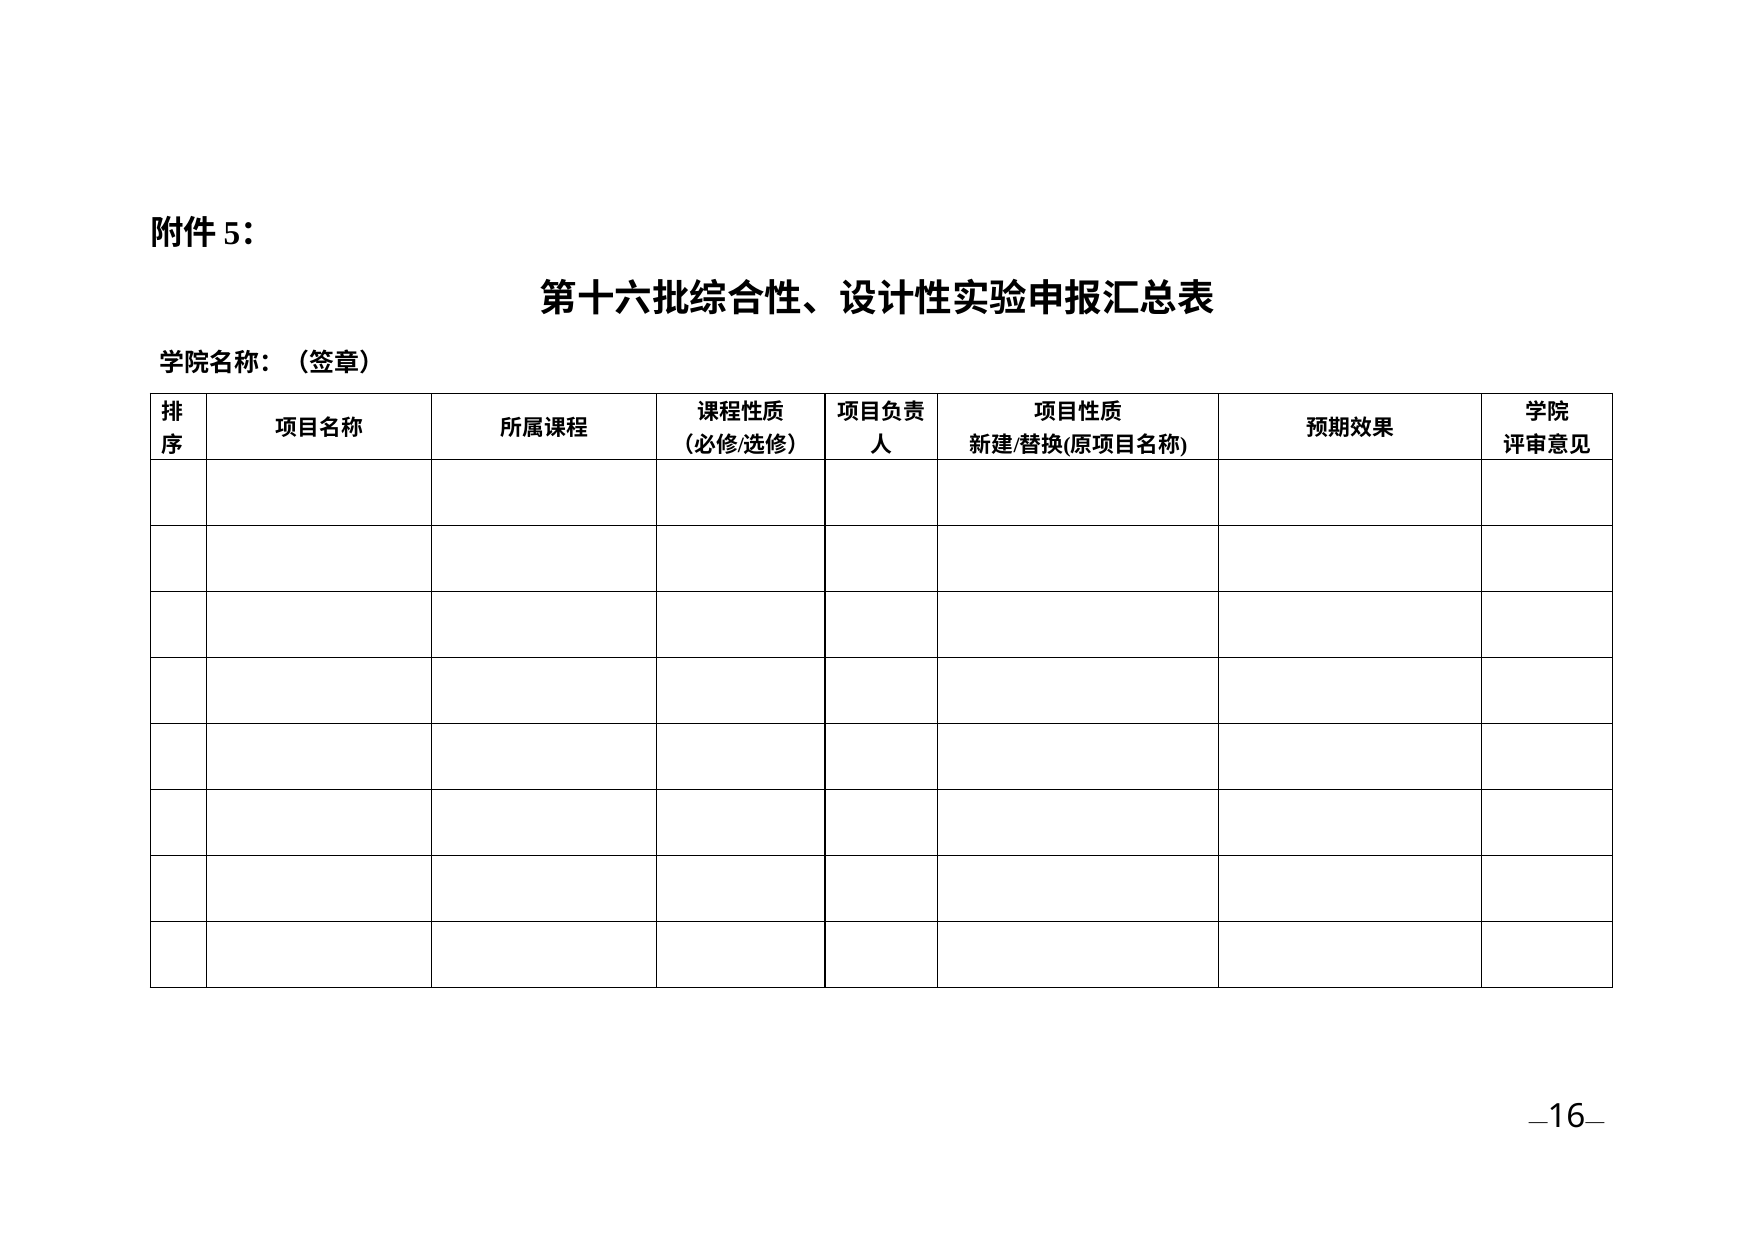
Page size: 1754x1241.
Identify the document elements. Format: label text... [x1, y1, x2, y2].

table_cell [826, 658, 937, 723]
table_cell [938, 790, 1218, 855]
table_cell [826, 922, 937, 987]
table_cell [207, 856, 431, 921]
table_header 项目负责人 [826, 394, 937, 459]
text 学院名称：（签章） [150, 328, 1604, 393]
table_cell [207, 790, 431, 855]
table_cell [1482, 724, 1612, 789]
table_cell [657, 592, 824, 657]
table_cell [151, 592, 206, 657]
table_cell [1219, 658, 1481, 723]
table_cell [151, 790, 206, 855]
table_cell [432, 526, 656, 591]
table_cell [151, 526, 206, 591]
table_cell [207, 592, 431, 657]
table_cell [151, 658, 206, 723]
table_cell [1219, 460, 1481, 525]
table_cell [207, 460, 431, 525]
table_cell [657, 460, 824, 525]
table_cell [432, 856, 656, 921]
table_cell [657, 658, 824, 723]
table_header 项目名称 [207, 394, 431, 459]
table_cell [657, 526, 824, 591]
table_cell [1482, 526, 1612, 591]
table_cell [151, 856, 206, 921]
table_cell [826, 790, 937, 855]
table_cell [657, 922, 824, 987]
table_cell [1219, 592, 1481, 657]
table_cell [1219, 922, 1481, 987]
table_header 学院 评审意见 [1482, 394, 1612, 459]
table_cell [207, 658, 431, 723]
table_cell [657, 856, 824, 921]
table_cell [938, 460, 1218, 525]
table_cell [1482, 922, 1612, 987]
table_cell [938, 526, 1218, 591]
table_cell [432, 658, 656, 723]
table_cell [826, 856, 937, 921]
table_cell [432, 460, 656, 525]
table_header 所属课程 [432, 394, 656, 459]
table_cell [1482, 856, 1612, 921]
table_cell [151, 922, 206, 987]
table_cell [1482, 460, 1612, 525]
table_cell [432, 724, 656, 789]
table_header 项目性质 新建/替换(原项目名称) [938, 394, 1218, 459]
table_cell [1219, 526, 1481, 591]
table_cell [826, 526, 937, 591]
table_header 预期效果 [1219, 394, 1481, 459]
text 附件5： [150, 198, 1604, 263]
table_cell [151, 460, 206, 525]
table_cell [826, 460, 937, 525]
table_cell [207, 724, 431, 789]
table_cell [938, 724, 1218, 789]
table_cell [1219, 790, 1481, 855]
table_cell [1219, 856, 1481, 921]
table_cell [938, 922, 1218, 987]
table_cell [826, 592, 937, 657]
table_header 排序 [151, 394, 206, 459]
table_cell [151, 724, 206, 789]
table_cell [432, 922, 656, 987]
table_cell [1482, 658, 1612, 723]
table_cell [432, 790, 656, 855]
table_cell [1482, 790, 1612, 855]
table_cell [1219, 724, 1481, 789]
table_cell [938, 658, 1218, 723]
table_cell [657, 724, 824, 789]
table_cell [207, 526, 431, 591]
table_cell [826, 724, 937, 789]
table_cell [938, 856, 1218, 921]
table_cell [432, 592, 656, 657]
table_cell [1482, 592, 1612, 657]
table_header 课程性质 （必修/选修） [657, 394, 824, 459]
table_cell [207, 922, 431, 987]
table_cell [938, 592, 1218, 657]
table_cell [657, 790, 824, 855]
text 第十六批综合性、设计性实验申报汇总表 [150, 263, 1604, 328]
